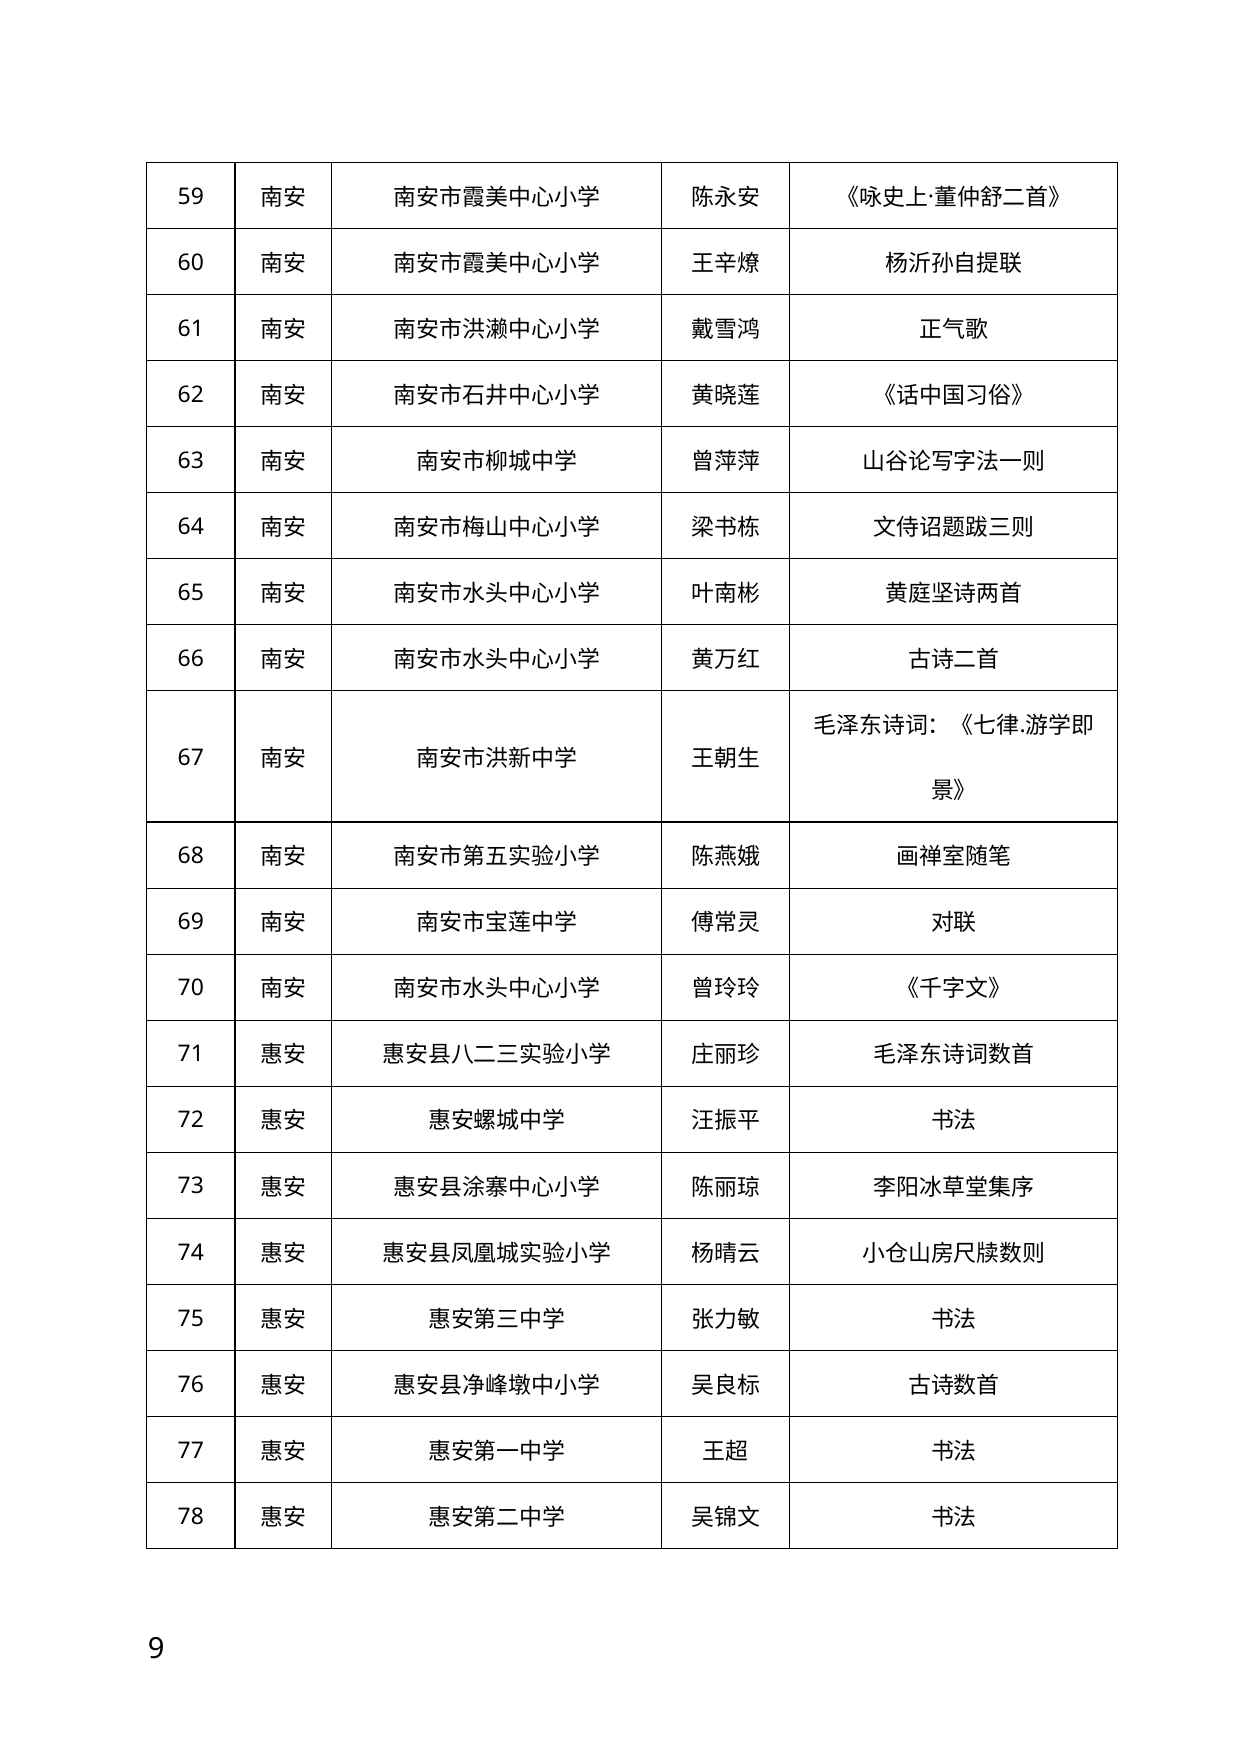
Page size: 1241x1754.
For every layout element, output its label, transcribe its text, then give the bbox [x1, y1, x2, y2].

table_cell 70 [147, 955, 234, 1019]
table_cell 书法 [790, 1417, 1117, 1482]
table_cell 古诗数首 [790, 1351, 1117, 1416]
table_cell 陈燕娥 [662, 823, 789, 887]
table_cell 惠安第二中学 [332, 1483, 661, 1548]
table_cell 76 [147, 1351, 234, 1416]
table_cell 南安 [236, 427, 331, 492]
table_cell 《咏史上·董仲舒二首》 [790, 163, 1117, 228]
table_cell 惠安 [236, 1285, 331, 1350]
table_cell 惠安 [236, 1483, 331, 1548]
table_cell 庄丽珍 [662, 1021, 789, 1086]
table_cell 惠安 [236, 1219, 331, 1284]
table_cell 南安 [236, 625, 331, 690]
table_cell 黄庭坚诗两首 [790, 559, 1117, 624]
table_cell 惠安第一中学 [332, 1417, 661, 1482]
table_cell 68 [147, 823, 234, 887]
table_cell 南安市霞美中心小学 [332, 229, 661, 294]
table_cell 67 [147, 691, 234, 821]
table_cell 黄晓莲 [662, 361, 789, 426]
table_cell 南安 [236, 823, 331, 887]
table_cell 72 [147, 1087, 234, 1152]
table_cell 古诗二首 [790, 625, 1117, 690]
table_cell 惠安第三中学 [332, 1285, 661, 1350]
table_cell 南安 [236, 691, 331, 821]
table_cell 对联 [790, 889, 1117, 953]
table_cell 南安 [236, 955, 331, 1019]
table_cell 南安 [236, 229, 331, 294]
table_cell 惠安 [236, 1153, 331, 1218]
table_cell 毛泽东诗词数首 [790, 1021, 1117, 1086]
table_cell 惠安 [236, 1351, 331, 1416]
table_cell 吴良标 [662, 1351, 789, 1416]
table_cell 南安市第五实验小学 [332, 823, 661, 887]
table_cell 陈丽琼 [662, 1153, 789, 1218]
table_cell 惠安县涂寨中心小学 [332, 1153, 661, 1218]
table_cell 南安 [236, 361, 331, 426]
table_cell 叶南彬 [662, 559, 789, 624]
table_cell 李阳冰草堂集序 [790, 1153, 1117, 1218]
table_cell 南安 [236, 889, 331, 953]
table_cell 汪振平 [662, 1087, 789, 1152]
table_cell 小仓山房尺牍数则 [790, 1219, 1117, 1284]
table_cell 南安市洪濑中心小学 [332, 295, 661, 360]
table_cell 65 [147, 559, 234, 624]
table_cell 惠安 [236, 1087, 331, 1152]
table_cell 73 [147, 1153, 234, 1218]
table_cell 南安市水头中心小学 [332, 625, 661, 690]
table_cell 王朝生 [662, 691, 789, 821]
table_cell 惠安 [236, 1021, 331, 1086]
table_cell 毛泽东诗词：《七律.游学即景》 [790, 691, 1117, 821]
table_cell 77 [147, 1417, 234, 1482]
table_cell 60 [147, 229, 234, 294]
table_cell 南安市水头中心小学 [332, 955, 661, 1019]
table_cell 惠安螺城中学 [332, 1087, 661, 1152]
table_cell 62 [147, 361, 234, 426]
table_cell 画禅室随笔 [790, 823, 1117, 887]
table_cell 黄万红 [662, 625, 789, 690]
table_cell 吴锦文 [662, 1483, 789, 1548]
table_cell 书法 [790, 1483, 1117, 1548]
table_cell 南安市霞美中心小学 [332, 163, 661, 228]
table_cell 山谷论写字法一则 [790, 427, 1117, 492]
table_cell 61 [147, 295, 234, 360]
table_cell 傅常灵 [662, 889, 789, 953]
table_cell 南安 [236, 163, 331, 228]
table_cell 正气歌 [790, 295, 1117, 360]
table_cell 惠安县净峰墩中小学 [332, 1351, 661, 1416]
table_cell 南安市石井中心小学 [332, 361, 661, 426]
table_cell 59 [147, 163, 234, 228]
table_cell 惠安 [236, 1417, 331, 1482]
table_cell 梁书栋 [662, 493, 789, 558]
table_cell 南安市宝莲中学 [332, 889, 661, 953]
table_cell 杨沂孙自提联 [790, 229, 1117, 294]
table_cell 戴雪鸿 [662, 295, 789, 360]
table_cell 陈永安 [662, 163, 789, 228]
table_cell 杨晴云 [662, 1219, 789, 1284]
table_cell 惠安县凤凰城实验小学 [332, 1219, 661, 1284]
table_cell 南安市梅山中心小学 [332, 493, 661, 558]
table_cell 78 [147, 1483, 234, 1548]
table_cell 66 [147, 625, 234, 690]
table_cell 74 [147, 1219, 234, 1284]
table_cell 张力敏 [662, 1285, 789, 1350]
table_cell 《千字文》 [790, 955, 1117, 1019]
table_cell 曾萍萍 [662, 427, 789, 492]
table_cell 南安市洪新中学 [332, 691, 661, 821]
table_cell 64 [147, 493, 234, 558]
table_cell 南安 [236, 559, 331, 624]
table_cell 71 [147, 1021, 234, 1086]
table_cell 《话中国习俗》 [790, 361, 1117, 426]
table_cell 王超 [662, 1417, 789, 1482]
table_cell 文侍诏题跋三则 [790, 493, 1117, 558]
table_cell 75 [147, 1285, 234, 1350]
table_cell 南安市水头中心小学 [332, 559, 661, 624]
table_cell 书法 [790, 1285, 1117, 1350]
table_cell 书法 [790, 1087, 1117, 1152]
table_cell 南安市柳城中学 [332, 427, 661, 492]
table_cell 曾玲玲 [662, 955, 789, 1019]
table_cell 王辛燎 [662, 229, 789, 294]
table_cell 南安 [236, 493, 331, 558]
table_cell 63 [147, 427, 234, 492]
table_cell 惠安县八二三实验小学 [332, 1021, 661, 1086]
table_cell 南安 [236, 295, 331, 360]
table_cell 69 [147, 889, 234, 953]
